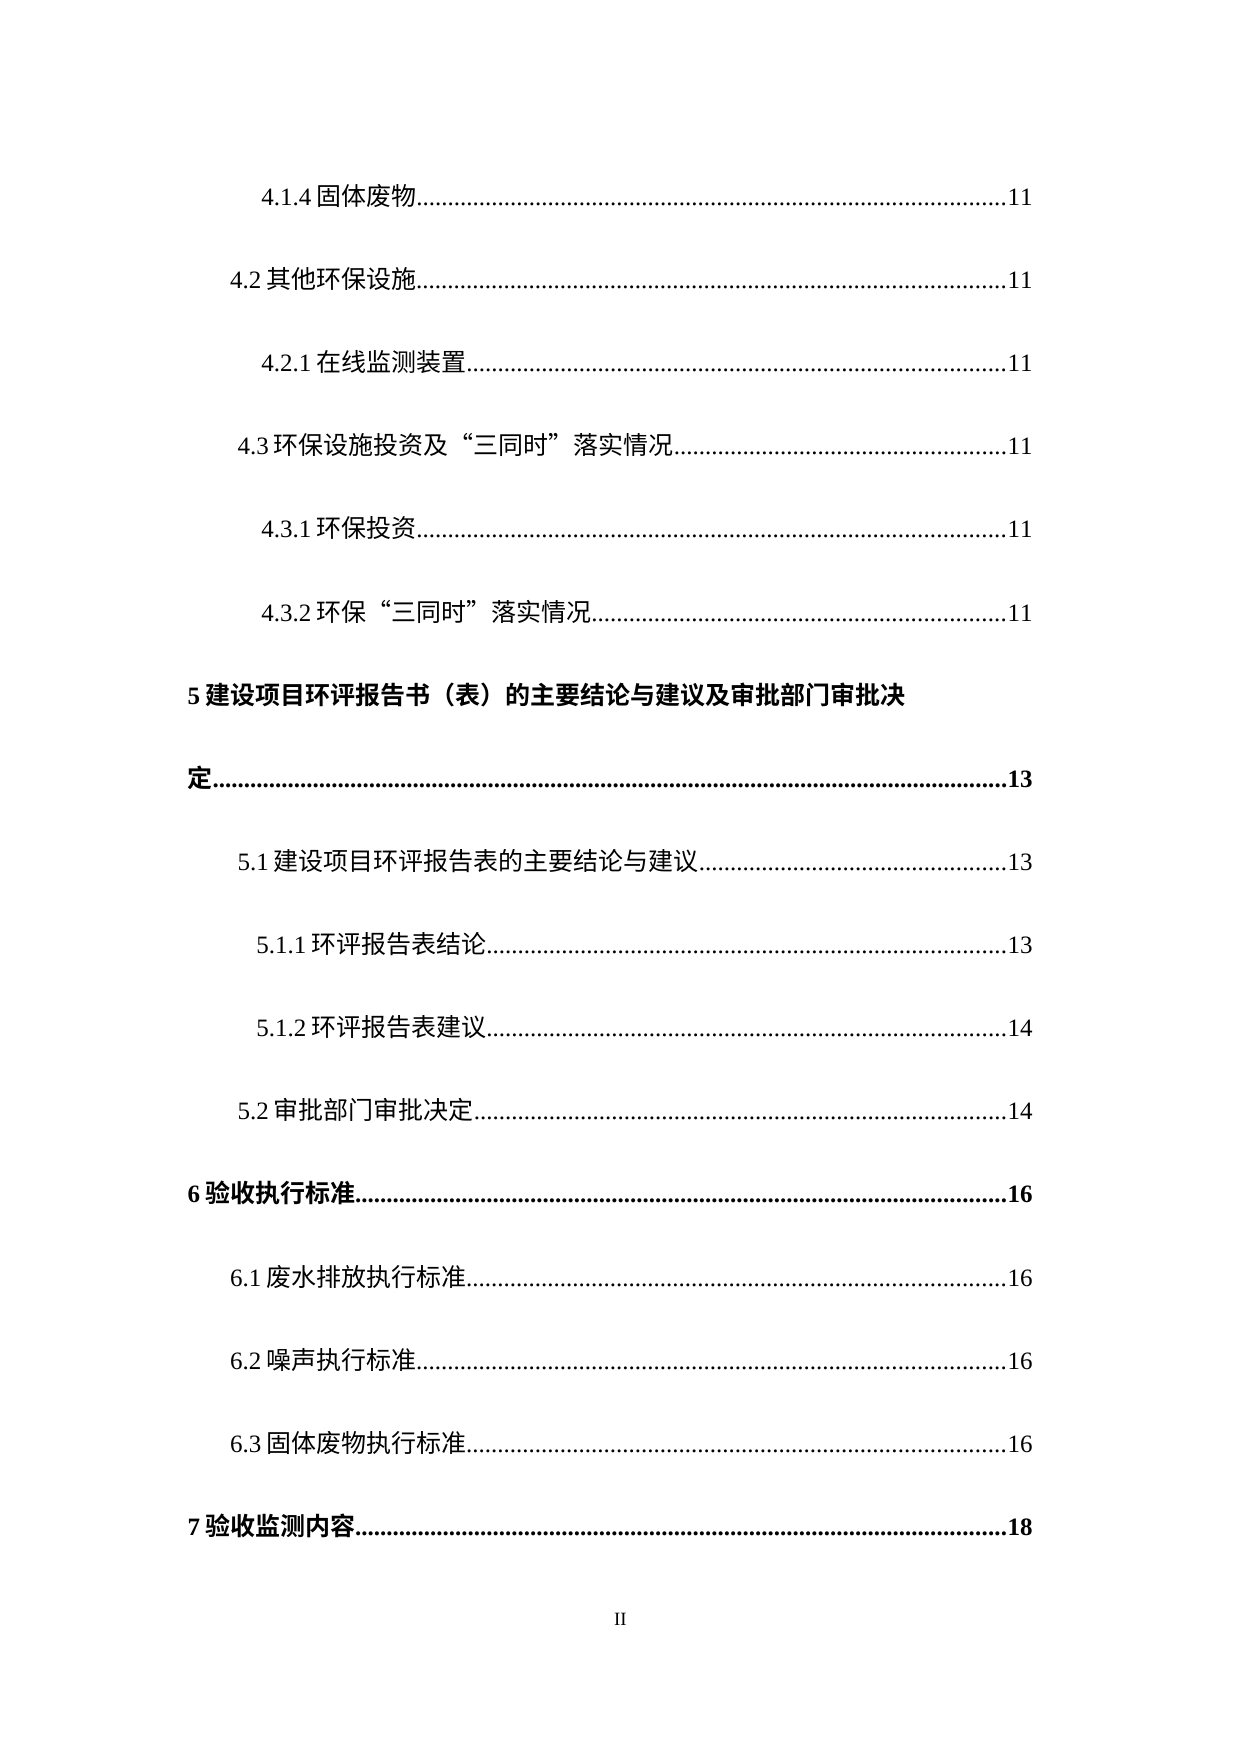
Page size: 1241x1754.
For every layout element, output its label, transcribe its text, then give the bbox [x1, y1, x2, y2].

text 4.1.4固体废物 11 [187, 162, 1053, 227]
text 5.2审批部门审批决定 14 [187, 1076, 1053, 1141]
text 5建设项目环评报告书（表）的主要结论与建议及审批部门审批决 [187, 661, 1053, 726]
text 5.1.1环评报告表结论 13 [187, 910, 1053, 975]
text 7验收监测内容 18 [187, 1492, 1053, 1557]
text 5.1.2环评报告表建议 14 [187, 993, 1053, 1058]
text 6.1废水排放执行标准 16 [187, 1243, 1053, 1308]
text 定 13 [187, 744, 1053, 809]
text 4.3.1环保投资 11 [187, 494, 1053, 559]
text 4.3.2环保“三同时”落实情况 11 [187, 578, 1053, 643]
text 4.3环保设施投资及“三同时”落实情况 11 [187, 411, 1053, 476]
text 4.2其他环保设施 11 [187, 245, 1053, 310]
text 5.1建设项目环评报告表的主要结论与建议 13 [187, 827, 1053, 892]
text 6.2噪声执行标准 16 [187, 1326, 1053, 1391]
text 6.3固体废物执行标准 16 [187, 1409, 1053, 1474]
text 4.2.1在线监测装置 11 [187, 328, 1053, 393]
text 6验收执行标准 16 [187, 1159, 1053, 1224]
